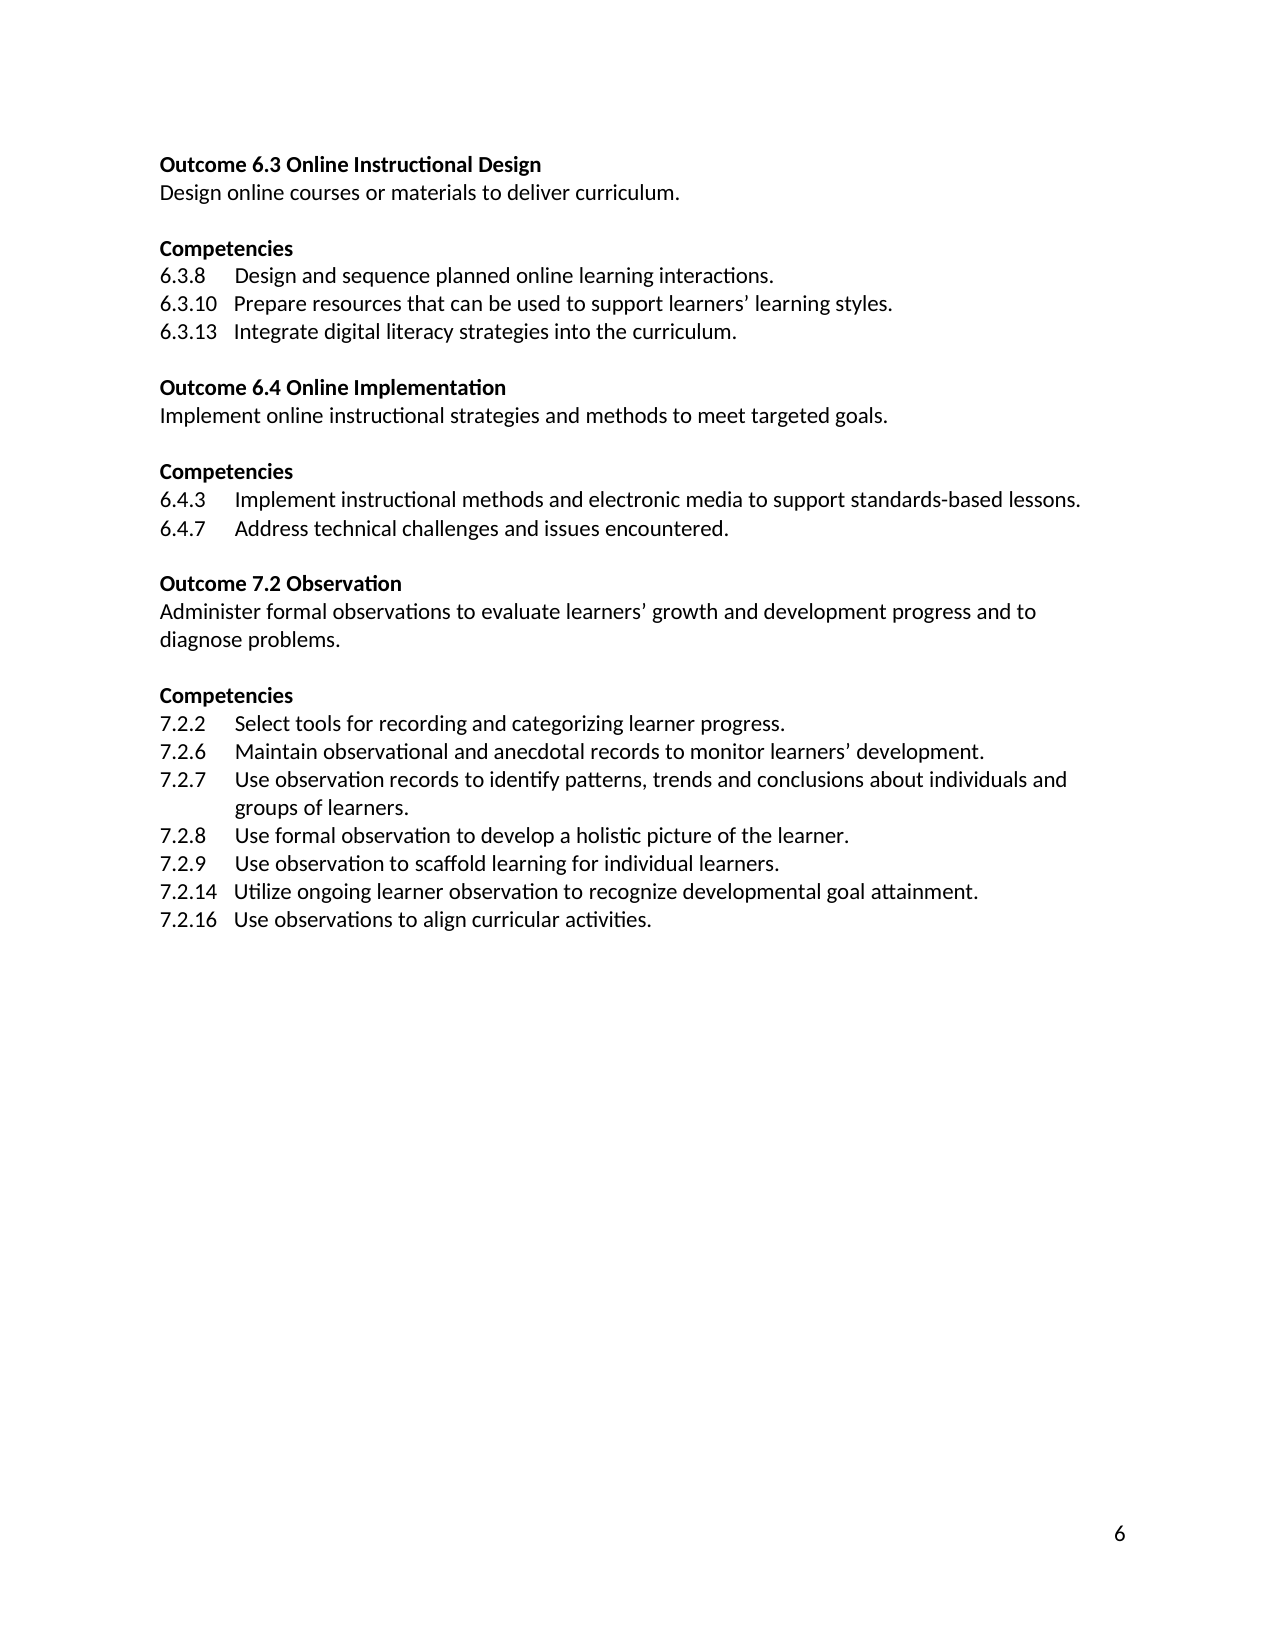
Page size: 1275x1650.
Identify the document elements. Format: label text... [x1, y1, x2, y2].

list Use observation records to identify patterns, trends and conclusions about individuals and groups of learners. [159, 766, 1076, 822]
text 6.4.3 Implement instructional methods and electronic media to support standards-based lessons. [159, 486, 1137, 513]
subtitle Outcome 6.4 Online Implementation [159, 373, 1137, 401]
subtitle Outcome 6.3 Online Instructional Design [159, 150, 1137, 178]
subtitle Competencies [159, 234, 1137, 262]
text 7.2.14 Utilize ongoing learner observation to recognize developmental goal attainment. [159, 877, 1137, 905]
text 6.3.10 Prepare resources that can be used to support learners’ learning styles. [159, 289, 1137, 317]
text 7.2.16 Use observations to align curricular activities. [159, 905, 1137, 933]
text 6.4.7 Address technical challenges and issues encountered. [159, 514, 1137, 542]
list Maintain observational and anecdotal records to monitor learners’ development. [159, 737, 1137, 766]
subtitle Competencies [159, 681, 1137, 709]
text 7.2.2 Select tools for recording and categorizing learner progress. [159, 709, 1137, 737]
subtitle Outcome 7.2 Observation [159, 569, 1137, 597]
subtitle Competencies [159, 457, 1137, 486]
list Use observation to scaffold learning for individual learners. [159, 849, 1137, 877]
list Use formal observation to develop a holistic picture of the learner. [159, 822, 1137, 849]
text Implement online instructional strategies and methods to meet targeted goals. [159, 401, 1137, 429]
text Design online courses or materials to deliver curriculum. [159, 178, 1137, 206]
text 6.3.13 Integrate digital literacy strategies into the curriculum. [159, 317, 1137, 345]
text 6.3.8 Design and sequence planned online learning interactions. [159, 262, 1137, 289]
text Administer formal observations to evaluate learners’ growth and development progress and to diagnose problems. [159, 597, 1050, 653]
